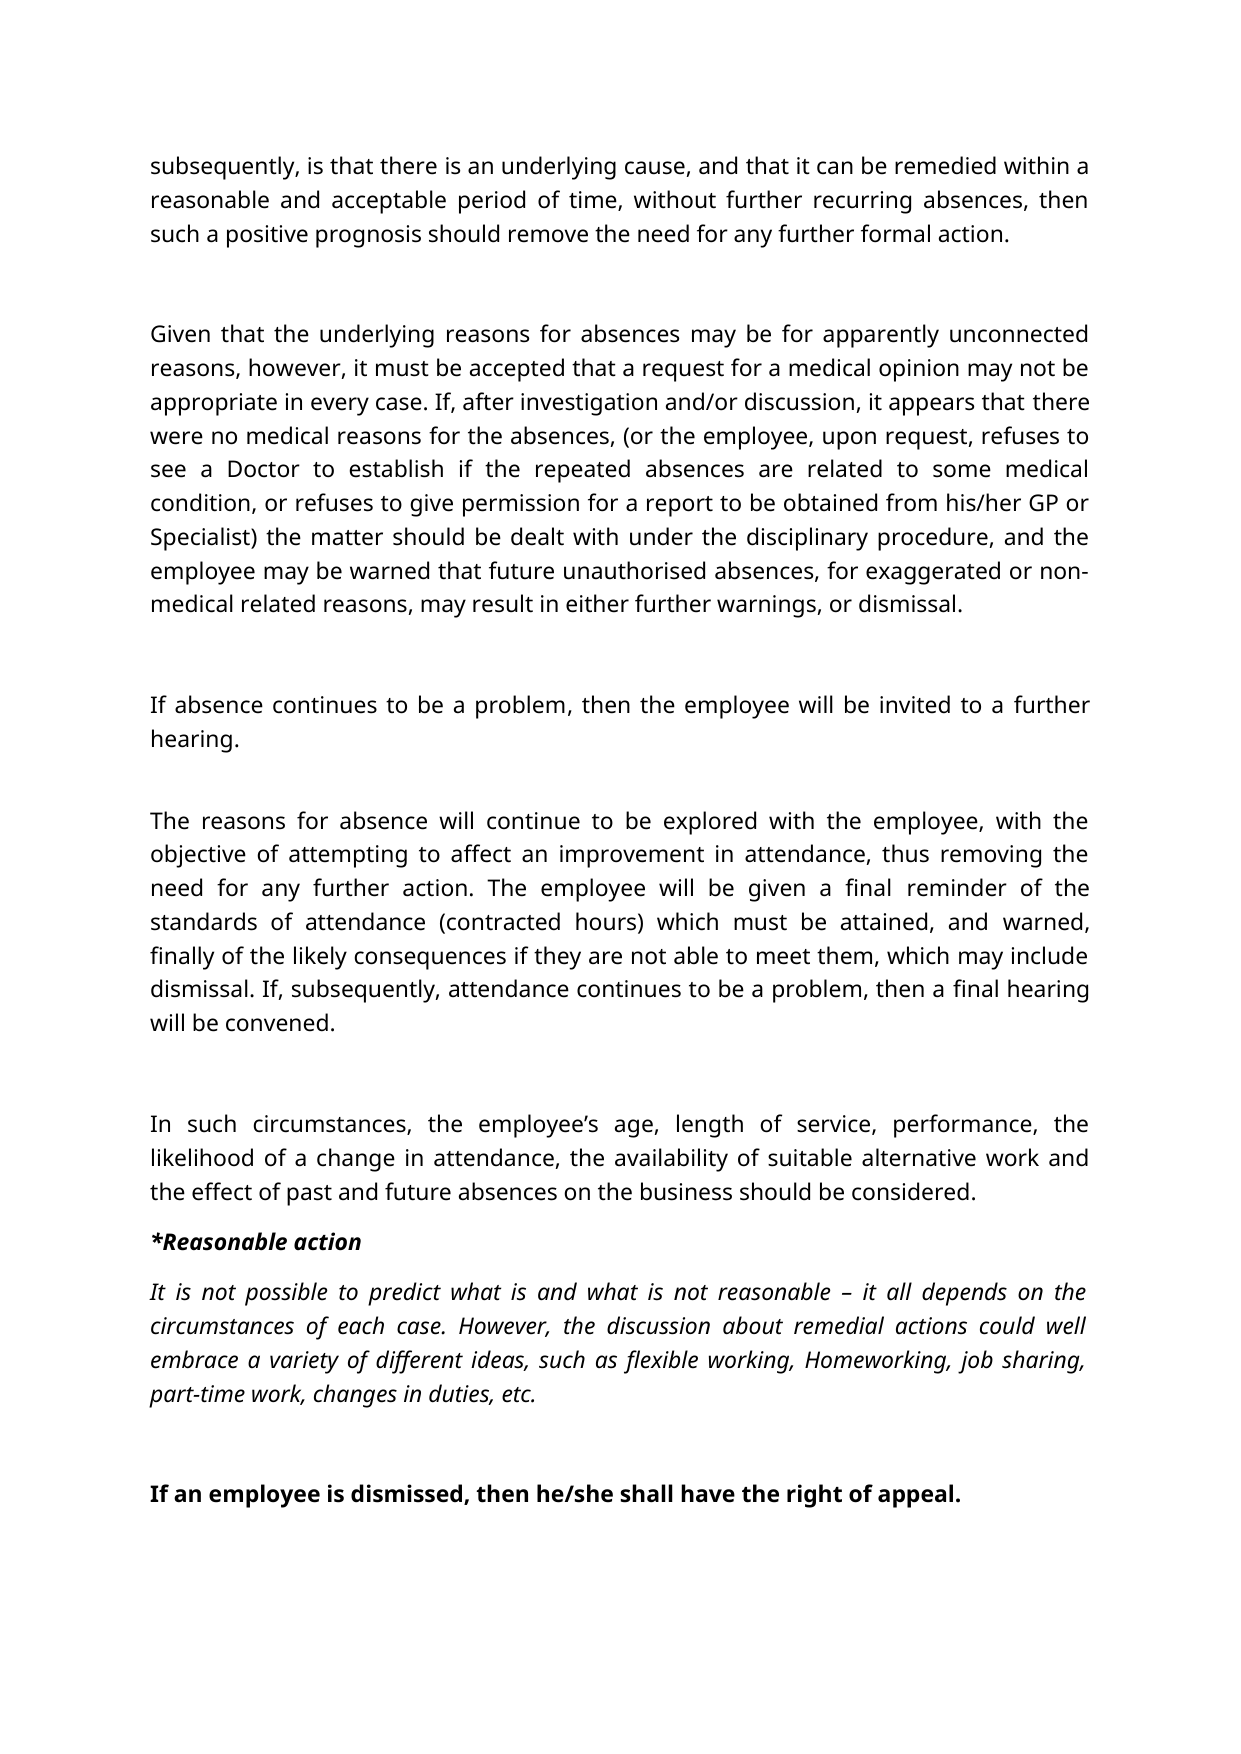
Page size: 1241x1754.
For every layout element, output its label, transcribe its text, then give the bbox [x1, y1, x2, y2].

text In such circumstances, the employee’s age, length of service, performance, the likelihood of a change in attendance, the availability of suitable alternative work and the effect of past and future absences on the business should be considered. [150, 1108, 1090, 1207]
text If an employee is dismissed, then he/she shall have the right of appeal. [150, 1478, 1090, 1509]
text Given that the underlying reasons for absences may be for apparently unconnected reasons, however, it must be accepted that a request for a medical opinion may not be appropriate in every case. If, after investigation and/or discussion, it appears that there were no medical reasons for the absences, (or the employee, upon request, refuses to see a Doctor to establish if the repeated absences are related to some medical condition, or refuses to give permission for a report to be obtained from his/her GP or Specialist) the matter should be dealt with under the disciplinary procedure, and the employee may be warned that future unauthorised absences, for exaggerated or non-medical related reasons, may result in either further warnings, or dismissal. [150, 318, 1090, 619]
text It is not possible to predict what is and what is not reasonable – it all depends on the circumstances of each case. However, the discussion about remedial actions could well embrace a variety of different ideas, such as flexible working, Homeworking, job sharing, part-time work, changes in duties, etc. [150, 1276, 1090, 1409]
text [150, 150, 1090, 249]
text *Reasonable action [150, 1226, 1090, 1257]
text The reasons for absence will continue to be explored with the employee, with the objective of attempting to affect an improvement in attendance, thus removing the need for any further action. The employee will be given a final reminder of the standards of attendance (contracted hours) which must be attained, and warned, finally of the likely consequences if they are not able to meet them, which may include dismissal. If, subsequently, attendance continues to be a problem, then a final hearing will be convened. [150, 804, 1090, 1038]
text If absence continues to be a problem, then the employee will be invited to a further hearing. [150, 689, 1090, 754]
